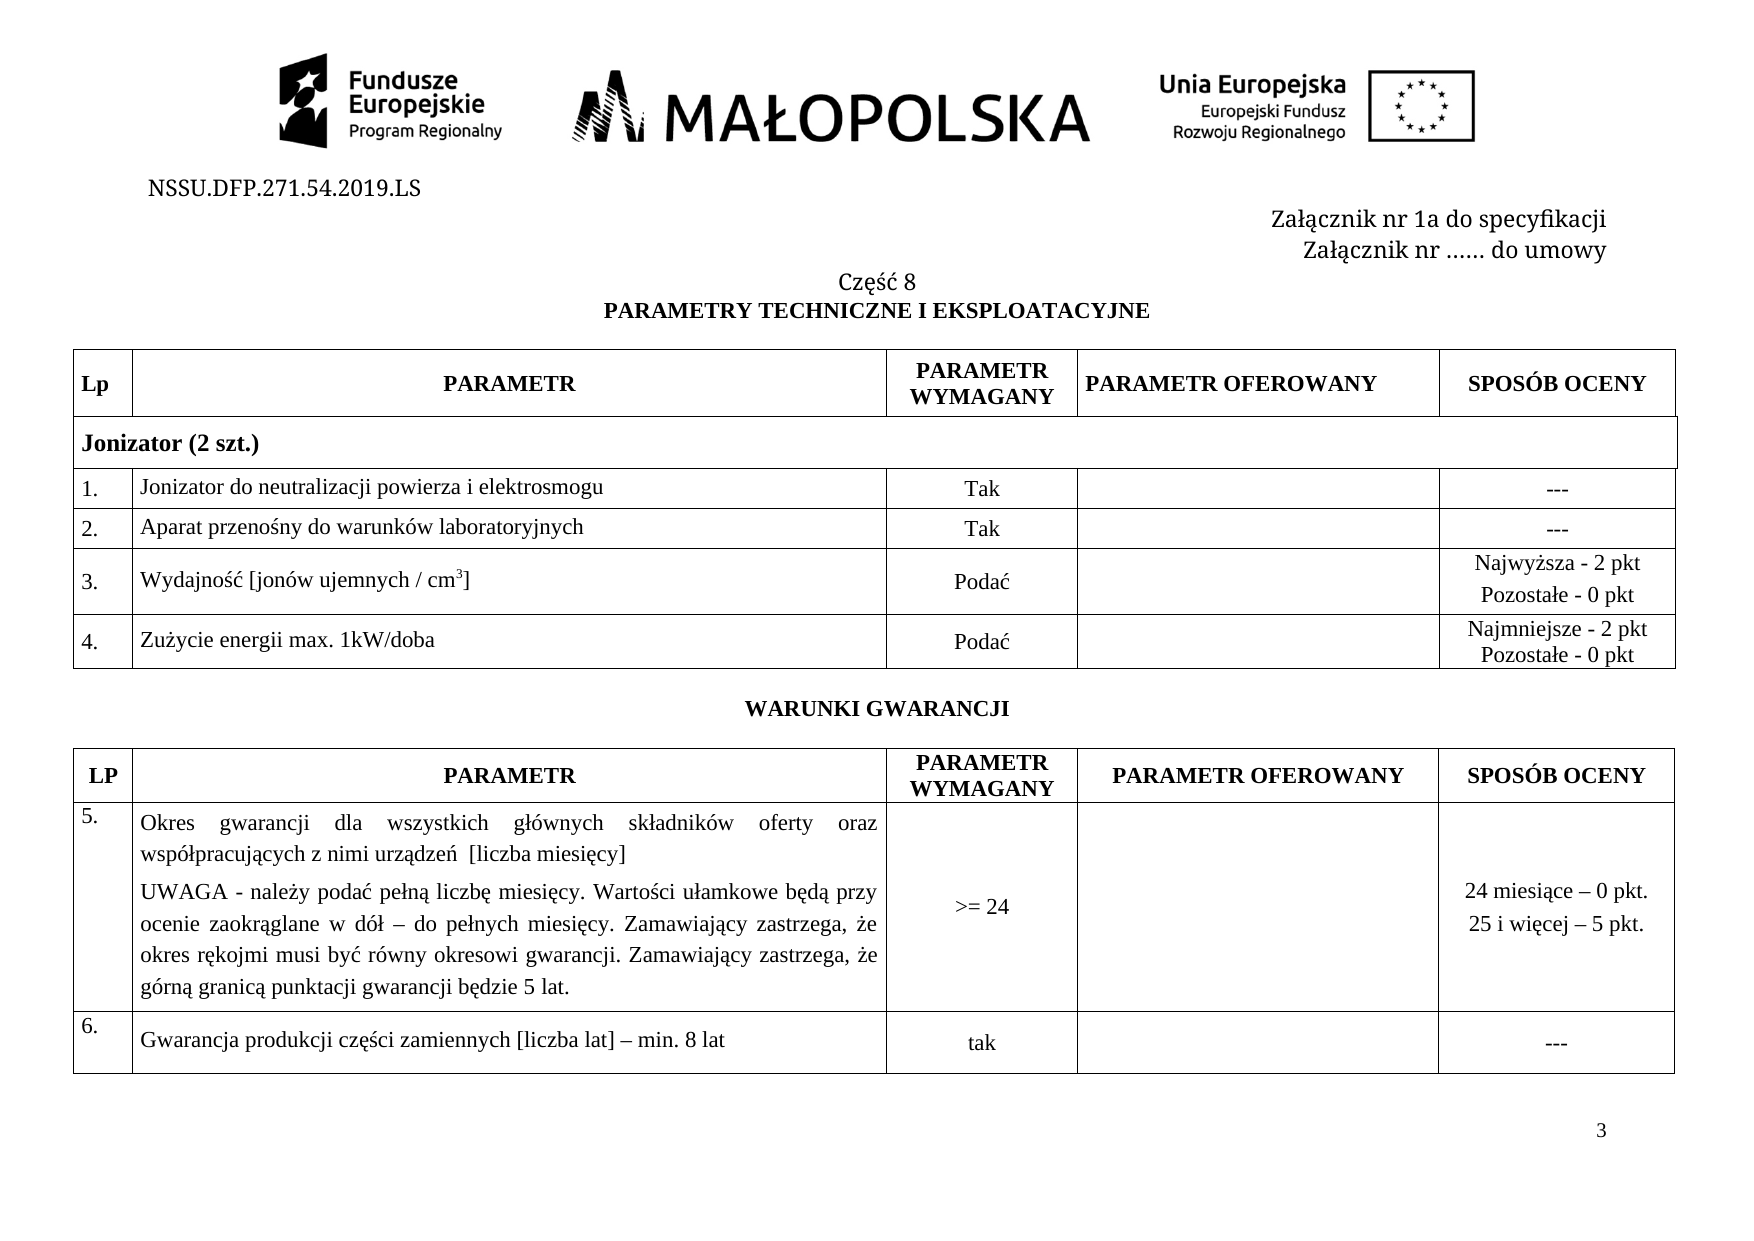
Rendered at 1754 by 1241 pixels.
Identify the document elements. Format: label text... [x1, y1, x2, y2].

table_cell [1078, 803, 1438, 1011]
table_cell [1078, 469, 1439, 508]
table_cell Tak [887, 509, 1077, 548]
table_cell Tak [887, 469, 1077, 508]
table_header PARAMETR WYMAGANY [887, 749, 1077, 802]
table_header Lp [74, 350, 132, 416]
table_cell [74, 549, 132, 614]
table_cell Zużycie energii max. 1kW/doba [133, 615, 886, 668]
table_cell [1078, 1012, 1438, 1072]
table_cell >= 24 [887, 803, 1077, 1011]
table_cell Podać [887, 615, 1077, 668]
table_cell Najwyższa - 2 pkt Pozostałe - 0 pkt [1440, 549, 1675, 614]
table_cell Okres gwarancji dla wszystkich głównych składników oferty oraz współpracujących z nimi urządzeń [liczba miesięcy] UWAGA - należy podać pełną liczbę miesięcy. Wartości ułamkowe będą przy ocenie zaokrąglane w dół – do pełnych miesięcy. Zamawiający zastrzega, że okres rękojmi musi być równy okresowi gwarancji. Zamawiający zastrzega, że górną granicą punktacji gwarancji będzie 5 lat. [133, 803, 886, 1011]
table_cell --- [1440, 509, 1675, 548]
table_header PARAMETR OFEROWANY [1078, 749, 1438, 802]
table_cell Najmniejsze - 2 pkt Pozostałe - 0 pkt [1440, 615, 1675, 668]
table_cell [1078, 549, 1439, 614]
table_header PARAMETR [133, 749, 886, 802]
table_cell Podać [887, 549, 1077, 614]
table_header LP [74, 749, 132, 802]
table_cell Aparat przenośny do warunków laboratoryjnych [133, 509, 886, 548]
table_header PARAMETR [133, 350, 886, 416]
text WARUNKI GWARANCJI [148, 695, 1606, 721]
table_cell tak [887, 1012, 1077, 1072]
table_cell Wydajność [jonów ujemnych / cm3] [133, 549, 886, 614]
table_header SPOSÓB OCENY [1439, 749, 1674, 802]
text PARAMETRY TECHNICZNE I EKSPLOATACYJNE [148, 297, 1606, 323]
table_cell [74, 803, 132, 1011]
table_cell [74, 509, 132, 548]
picture [256, 29, 1498, 172]
table_header SPOSÓB OCENY [1440, 350, 1675, 416]
table_header PARAMETR WYMAGANY [887, 350, 1077, 416]
table_cell [1078, 509, 1439, 548]
table_cell Jonizator (2 szt.) [74, 417, 1677, 468]
table_cell [1078, 615, 1439, 668]
table_cell --- [1439, 1012, 1674, 1072]
table_cell Jonizator do neutralizacji powierza i elektrosmogu [133, 469, 886, 508]
table_cell [74, 469, 132, 508]
table_cell 24 miesiące – 0 pkt. 25 i więcej – 5 pkt. [1439, 803, 1674, 1011]
table_cell Gwarancja produkcji części zamiennych [liczba lat] – min. 8 lat [133, 1012, 886, 1072]
table_cell [74, 615, 132, 668]
table_header PARAMETR OFEROWANY [1078, 350, 1439, 416]
table_cell [74, 1012, 132, 1072]
table_cell --- [1440, 469, 1675, 508]
